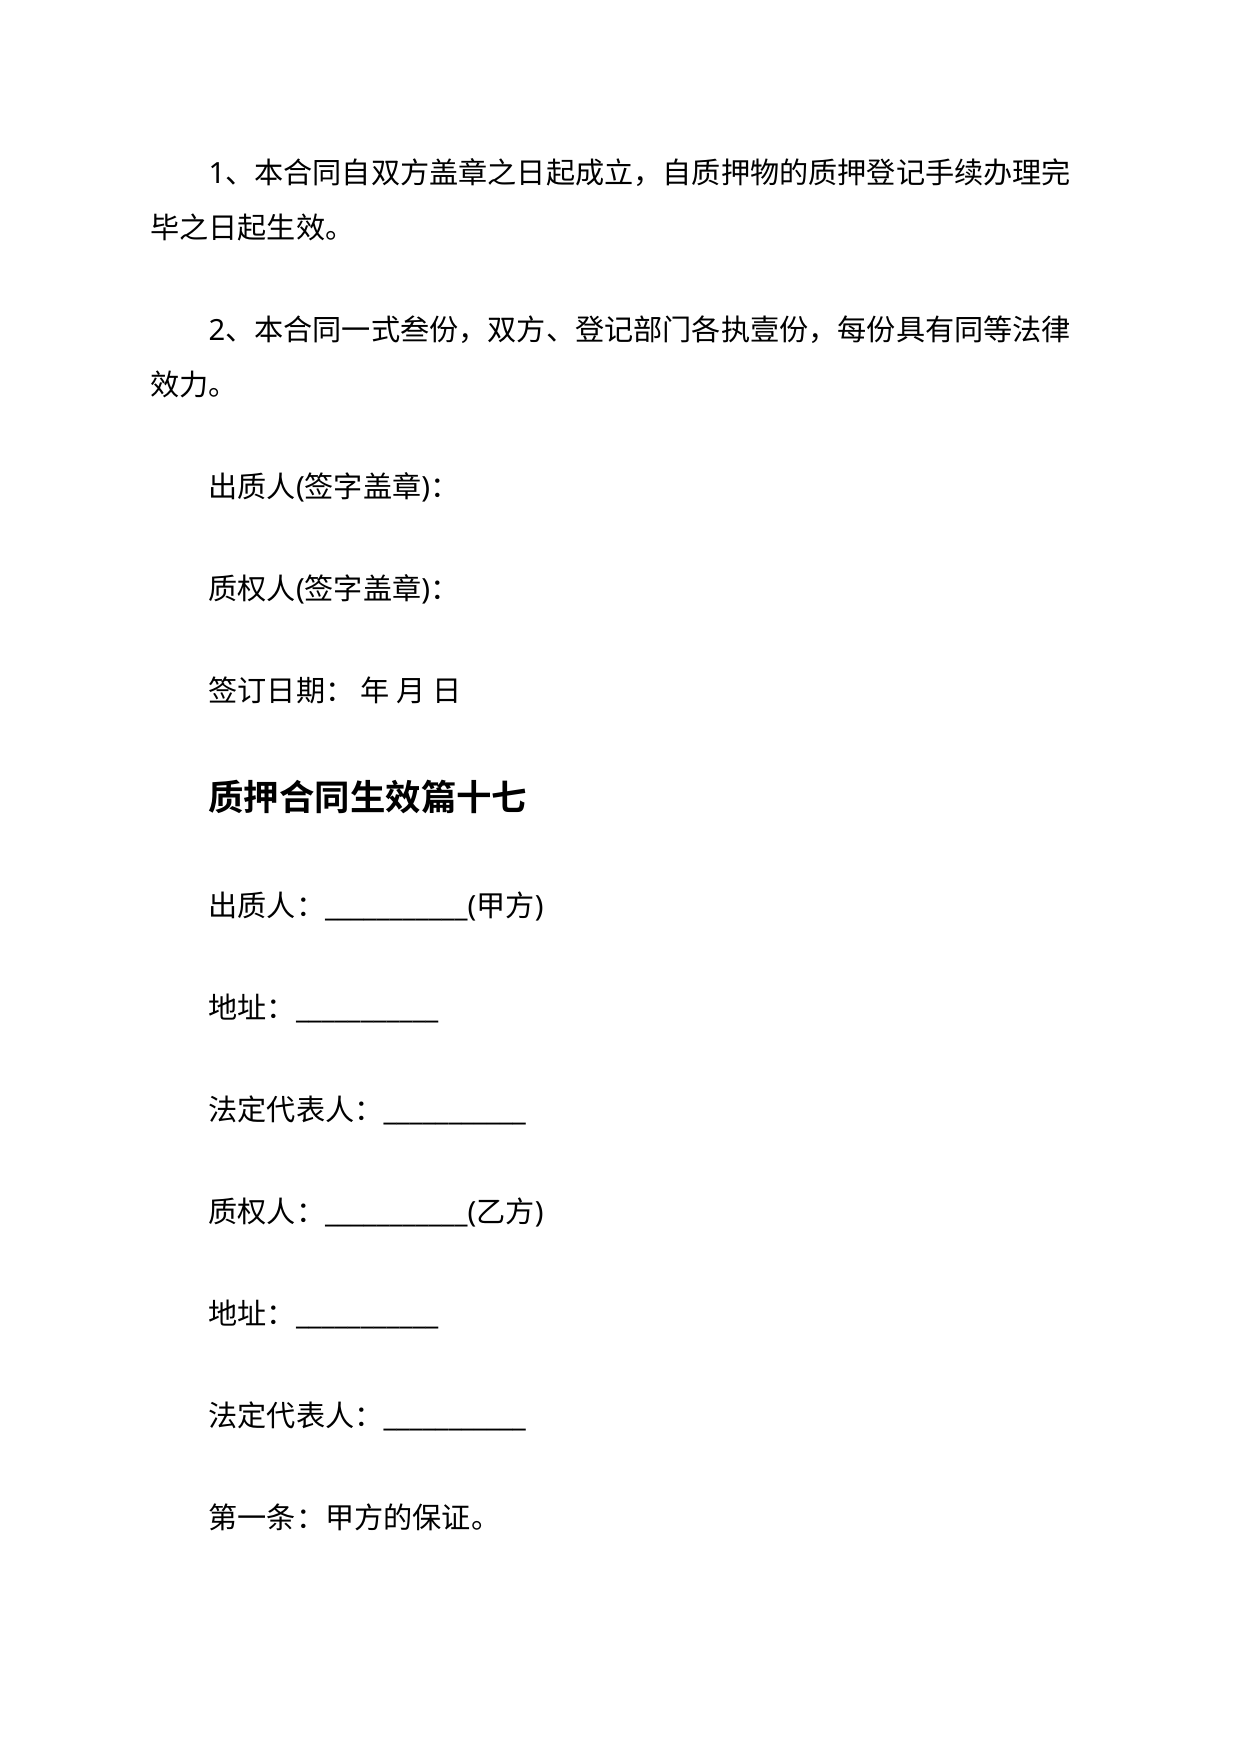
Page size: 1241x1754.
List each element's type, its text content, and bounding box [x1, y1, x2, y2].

text 出质人：___________(甲方) [150, 883, 1090, 925]
text 签订日期： 年 月 日 [150, 667, 1090, 710]
text 2、本合同一式叁份，双方、登记部门各执壹份，每份具有同等法律效力。 [150, 307, 1090, 404]
text 出质人(签字盖章)： [150, 463, 1090, 506]
text 第一条：甲方的保证。 [150, 1494, 1090, 1537]
text 质权人(签字盖章)： [150, 566, 1090, 608]
text 地址：___________ [150, 1291, 1090, 1333]
text 法定代表人：___________ [150, 1393, 1090, 1435]
text 地址：___________ [150, 985, 1090, 1027]
text 质押合同生效篇十七 [150, 769, 1090, 821]
text 法定代表人：___________ [150, 1087, 1090, 1129]
text 1、本合同自双方盖章之日起成立，自质押物的质押登记手续办理完毕之日起生效。 [150, 150, 1090, 247]
text 质权人：___________(乙方) [150, 1189, 1090, 1231]
